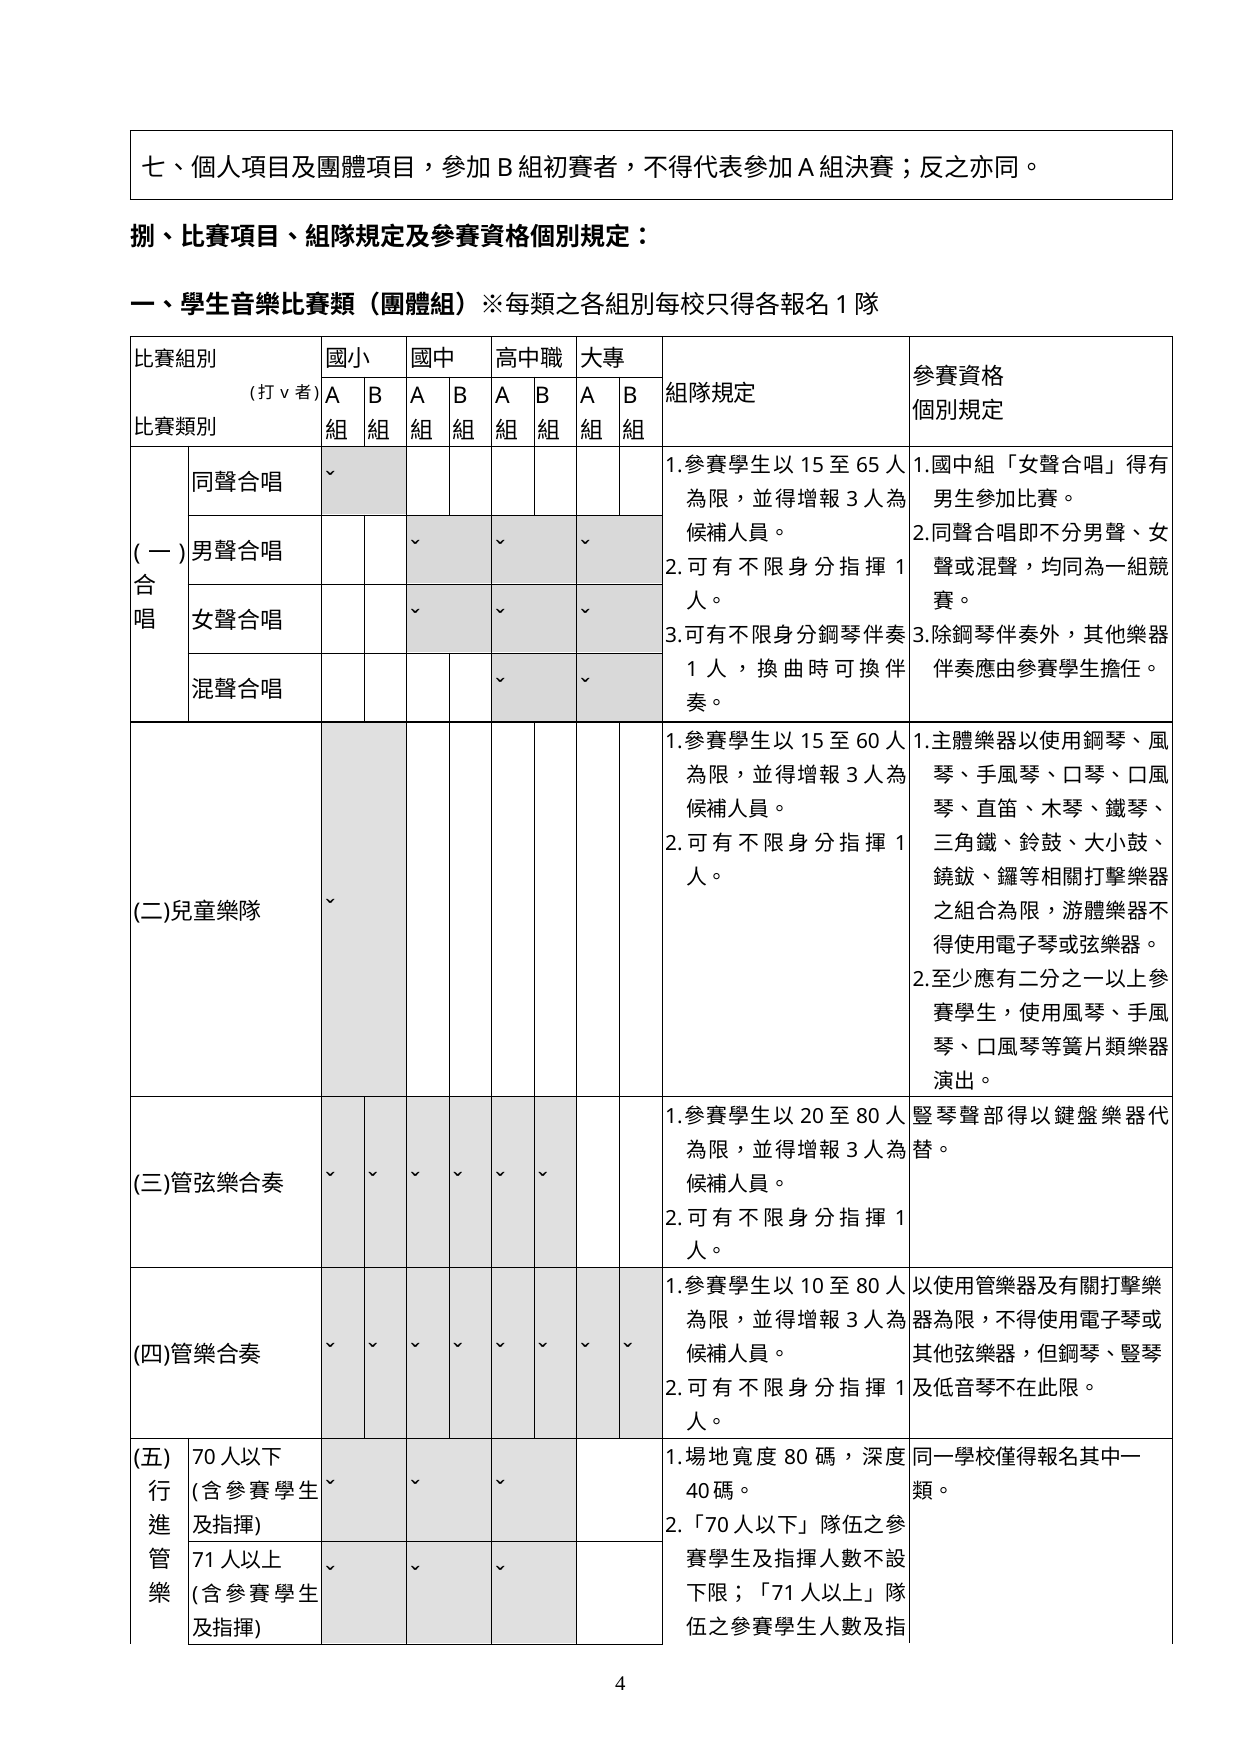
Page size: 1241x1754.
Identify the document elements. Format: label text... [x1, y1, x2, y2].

table_cell 1.參賽學生以15至60人為限，並得增報3人為候補人員。 2.可有不限身分指揮1人。 [663, 723, 909, 1096]
table_cell ˇ [365, 1097, 406, 1267]
table_cell ˇ [492, 1268, 534, 1438]
table_cell ˇ [492, 654, 576, 721]
table_cell ˇ [407, 585, 491, 652]
table_cell ˇ [492, 1097, 534, 1267]
table_cell [620, 447, 662, 514]
table_cell A 組 [407, 378, 449, 446]
table_cell [535, 447, 576, 514]
table_cell A 組 [577, 378, 619, 446]
table_cell ˇ [365, 1268, 406, 1438]
table_cell [365, 654, 406, 721]
table_cell ˇ [322, 1439, 406, 1541]
table_cell ˇ [450, 1097, 491, 1267]
table_cell [577, 723, 619, 1096]
table_header 組隊規定 [663, 337, 909, 446]
table_cell [407, 654, 449, 721]
table_cell ˇ [407, 1439, 491, 1541]
table_cell A 組 [492, 378, 534, 446]
table_cell 71人以上 (含參賽學生及指揮) [189, 1542, 321, 1643]
table_cell [577, 1439, 662, 1541]
table_cell [577, 447, 619, 514]
table_cell 1.參賽學生以20至80人為限，並得增報3人為候補人員。 2.可有不限身分指揮1人。 [663, 1097, 909, 1267]
table_cell [450, 654, 491, 721]
table_header 參賽資格 個別規定 [910, 337, 1172, 446]
table_header 比賽組別 (打v者)比賽類別 [131, 337, 321, 446]
table_cell [620, 723, 662, 1096]
table_cell [365, 585, 406, 652]
table_cell ˇ [322, 1542, 406, 1643]
table_cell 男聲合唱 [189, 516, 321, 583]
table_cell ˇ [492, 585, 576, 652]
table_cell [407, 723, 449, 1096]
table_cell [450, 723, 491, 1096]
table_cell [492, 447, 534, 514]
table_cell 1.國中組「女聲合唱」得有男生參加比賽。 2.同聲合唱即不分男聲、女聲或混聲，均同為一組競賽。 3.除鋼琴伴奏外，其他樂器伴奏應由參賽學生擔任。 [910, 447, 1172, 721]
table_cell 女聲合唱 [189, 585, 321, 652]
table_cell ˇ [407, 1542, 491, 1643]
table_cell ˇ [322, 1097, 364, 1267]
table_cell [322, 654, 364, 721]
table_cell [620, 1097, 662, 1267]
table_cell 同一學校僅得報名其中一 類。 [910, 1439, 1172, 1643]
table_cell ˇ [620, 1268, 662, 1438]
table_header 高中職 [492, 337, 576, 377]
table_cell B 組 [535, 378, 576, 446]
table_cell B 組 [620, 378, 662, 446]
table_cell [577, 1542, 662, 1643]
table_cell (一)合 唱 [131, 447, 188, 721]
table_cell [131, 131, 1172, 199]
table_cell A 組 [322, 378, 364, 446]
table_cell ˇ [450, 1268, 491, 1438]
table_cell (四)管樂合奏 [131, 1268, 321, 1438]
table_cell [365, 516, 406, 583]
table_cell 混聲合唱 [189, 654, 321, 721]
table_cell [407, 447, 449, 514]
table_cell 1.場地寬度，深度。 2.「70人以下」隊伍之參賽學生及指揮人數不設下限；「71人以上」隊伍之參賽學生人數及指揮不設上限。 3.可有不限身分指揮數人。 [663, 1439, 909, 1643]
table_cell ˇ [322, 1268, 364, 1438]
table_cell ˇ [492, 1542, 576, 1643]
table_cell ˇ [577, 654, 662, 721]
table_cell 1.參賽學生以10至80人為限，並得增報3人為候補人員。 2.可有不限身分指揮1人。 [663, 1268, 909, 1438]
table_cell ˇ [535, 1097, 576, 1267]
table_cell 1.參賽學生以15至65人為限，並得增報3人為候補人員。 2.可有不限身分指揮1人。 3.可有不限身分鋼琴伴奏1人，換曲時可換伴奏。 [663, 447, 909, 721]
text 捌、比賽項目、組隊規定及參賽資格個別規定： [130, 200, 1110, 268]
table_cell 豎琴聲部得以鍵盤樂器代替。 [910, 1097, 1172, 1267]
table_cell (五) 行 進 管 樂 [131, 1439, 188, 1643]
table_cell 70人以下 (含參賽學生及指揮) [189, 1439, 321, 1541]
table_cell 1.主體樂器以使用鋼琴、風琴、手風琴、口琴、口風琴、直笛、木琴、鐵琴、三角鐵、鈴鼓、大小鼓、鐃鈸、鑼等相關打擊樂器之組合為限，游體樂器不得使用電子琴或弦樂器。 2.至少應有二分之一以上參賽學生，使用風琴、手風琴、口風琴等簧片類樂器演出。 [910, 723, 1172, 1096]
table_cell ˇ [535, 1268, 576, 1438]
table_cell 同聲合唱 [189, 447, 321, 514]
table_header 國小 [322, 337, 406, 377]
table_cell (三)管弦樂合奏 [131, 1097, 321, 1267]
table_cell B 組 [365, 378, 406, 446]
text 一、學生音樂比賽類（團體組）※每類之各組別每校只得各報名1隊 [130, 268, 1110, 336]
table_cell ˇ [407, 1268, 449, 1438]
table_cell B 組 [450, 378, 491, 446]
table_cell [535, 723, 576, 1096]
table_cell ˇ [322, 447, 406, 514]
table_cell (二)兒童樂隊 [131, 723, 321, 1096]
table_cell ˇ [577, 516, 662, 583]
table_cell ˇ [407, 1097, 449, 1267]
table_header 大專 [577, 337, 662, 377]
table_cell ˇ [492, 1439, 576, 1541]
table_cell ˇ [577, 585, 662, 652]
table_cell 以使用管樂器及有關打擊樂 器為限，不得使用電子琴或 其他弦樂器，但鋼琴、豎琴 及低音琴不在此限。 [910, 1268, 1172, 1438]
table_header 國中 [407, 337, 491, 377]
table_cell [577, 1097, 619, 1267]
table_cell ˇ [407, 516, 491, 583]
table_cell [322, 516, 364, 583]
table_cell [492, 723, 534, 1096]
table_cell [450, 447, 491, 514]
table_cell ˇ [322, 723, 406, 1096]
table_cell ˇ [577, 1268, 619, 1438]
table_cell [322, 585, 364, 652]
table_cell ˇ [492, 516, 576, 583]
